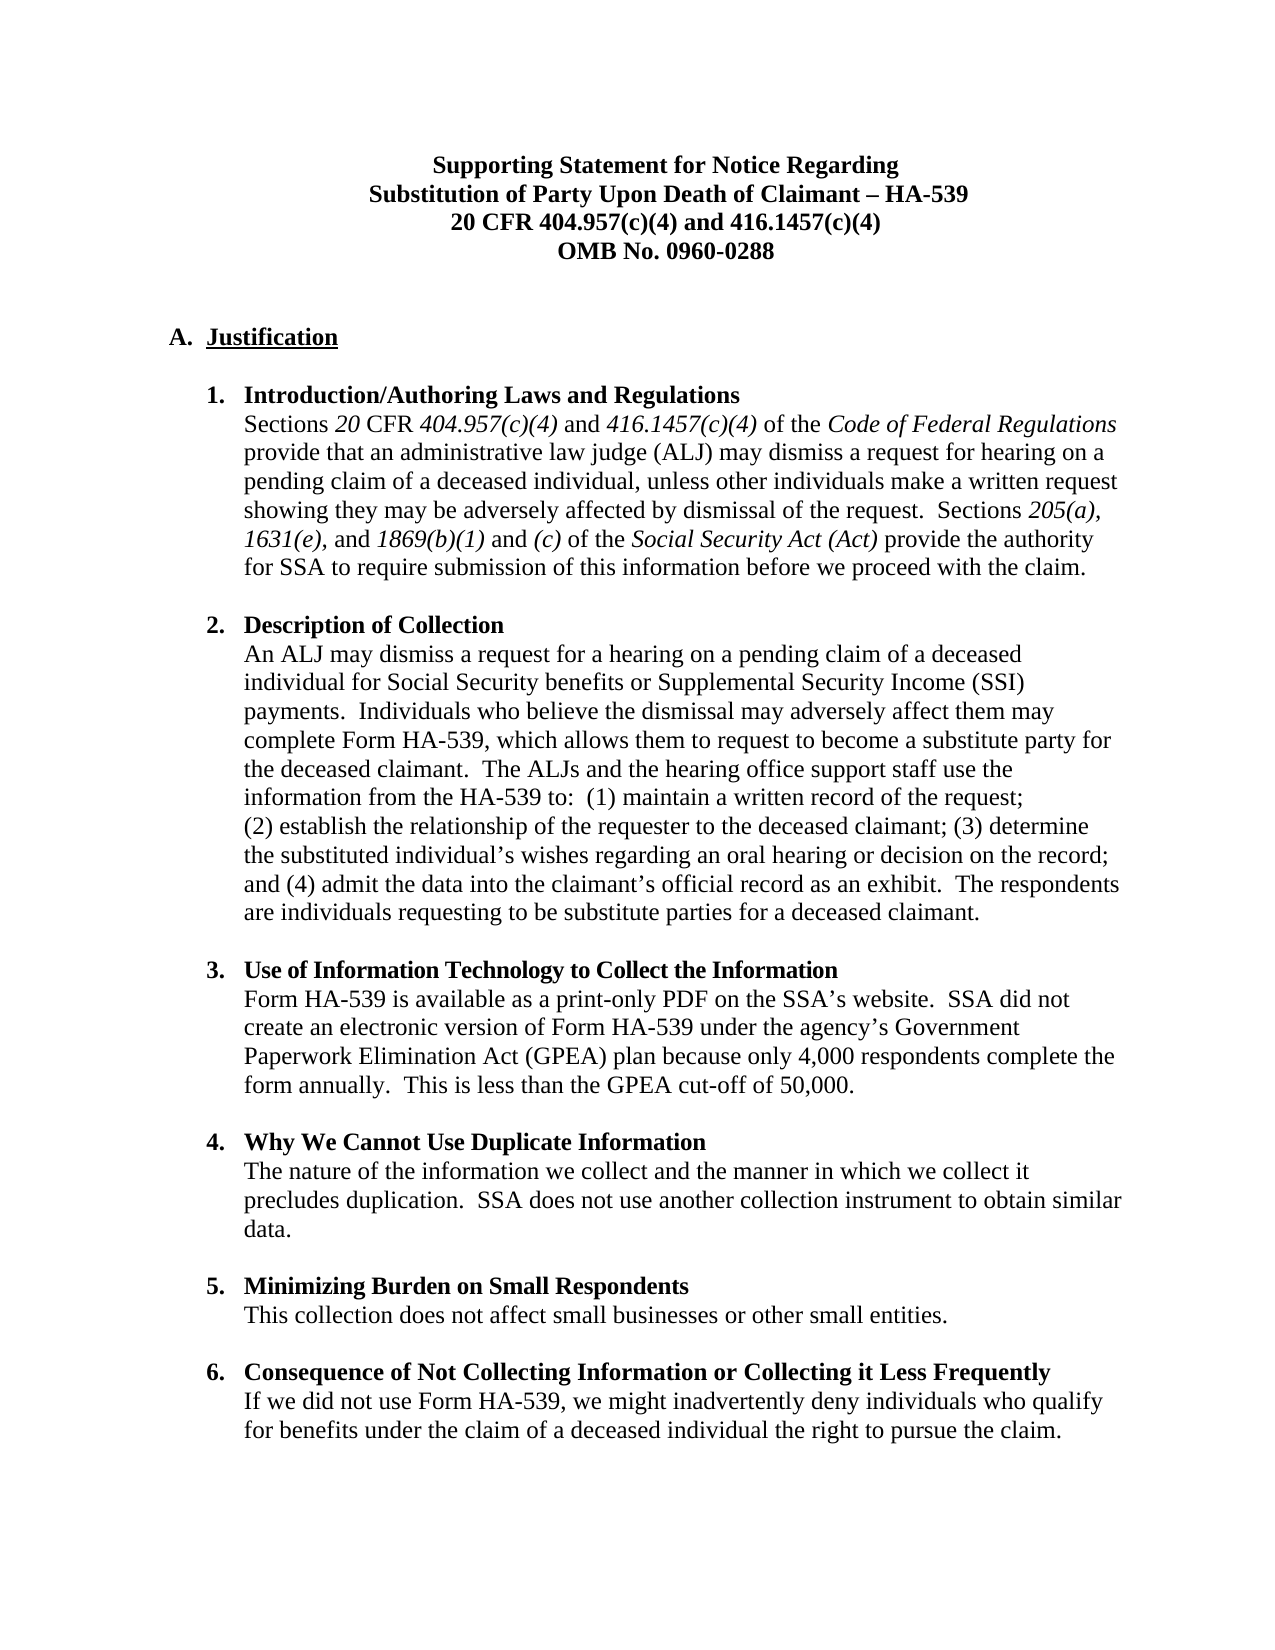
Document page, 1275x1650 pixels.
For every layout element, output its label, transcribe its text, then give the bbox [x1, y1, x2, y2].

text 20 CFR 404.957(c)(4) and 416.1457(c)(4) [131, 207, 1200, 236]
list This collection does not affect small businesses or other small entities. [244, 1300, 1125, 1329]
list The nature of the information we collect and the manner in which we collect it precludes duplication. SSA does not use another collection instrument to obtain similar data. [244, 1156, 1125, 1242]
list Justification [169, 322, 1125, 351]
list Form HA-539 is available as a print-only PDF on the SSA’s website. SSA did not create an electronic version of Form HA-539 under the agency’s Government Paperwork Elimination Act (GPEA) plan because only 4,000 respondents complete the form annually. This is less than the GPEA cut-off of 50,000. [244, 984, 1125, 1099]
list Sections 20 CFR 404.957(c)(4) and 416.1457(c)(4) of the Code of Federal Regulations provide that an administrative law judge (ALJ) may dismiss a request for hearing on a pending claim of a deceased individual, unless other individuals make a written request showing they may be adversely affected by dismissal of the request. Sections 205(a), 1631(e), and 1869(b)(1) and (c) of the Social Security Act (Act) provide the authority for SSA to require submission of this information before we proceed with the claim. [244, 409, 1125, 581]
list Consequence of Not Collecting Information or Collecting it Less Frequently [206, 1357, 1125, 1386]
list Use of Information Technology to Collect the Information [206, 955, 1125, 984]
list Why We Cannot Use Duplicate Information [206, 1127, 1125, 1156]
list Minimizing Burden on Small Respondents [206, 1271, 1125, 1300]
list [244, 1386, 1125, 1444]
list Description of Collection [206, 610, 1125, 639]
list An ALJ may dismiss a request for a hearing on a pending claim of a deceased individual for Social Security benefits or Supplemental Security Income (SSI) payments. Individuals who believe the dismissal may adversely affect them may complete Form HA-539, which allows them to request to become a substitute party for the deceased claimant. The ALJs and the hearing office support staff use the information from the HA-539 to: (1) maintain a written record of the request; (2) establish the relationship of the requester to the deceased claimant; (3) determine the substituted individual’s wishes regarding an oral hearing or decision on the record; and (4) admit the data into the claimant’s official record as an exhibit. The respondents are individuals requesting to be substitute parties for a deceased claimant. [244, 639, 1125, 926]
text OMB No. 0960-0288 [131, 236, 1200, 265]
list Introduction/Authoring Laws and Regulations [206, 380, 1125, 409]
text Supporting Statement for Notice Regarding [131, 150, 1200, 179]
text Substitution of Party Upon Death of Claimant – HA-539 [131, 179, 1200, 207]
